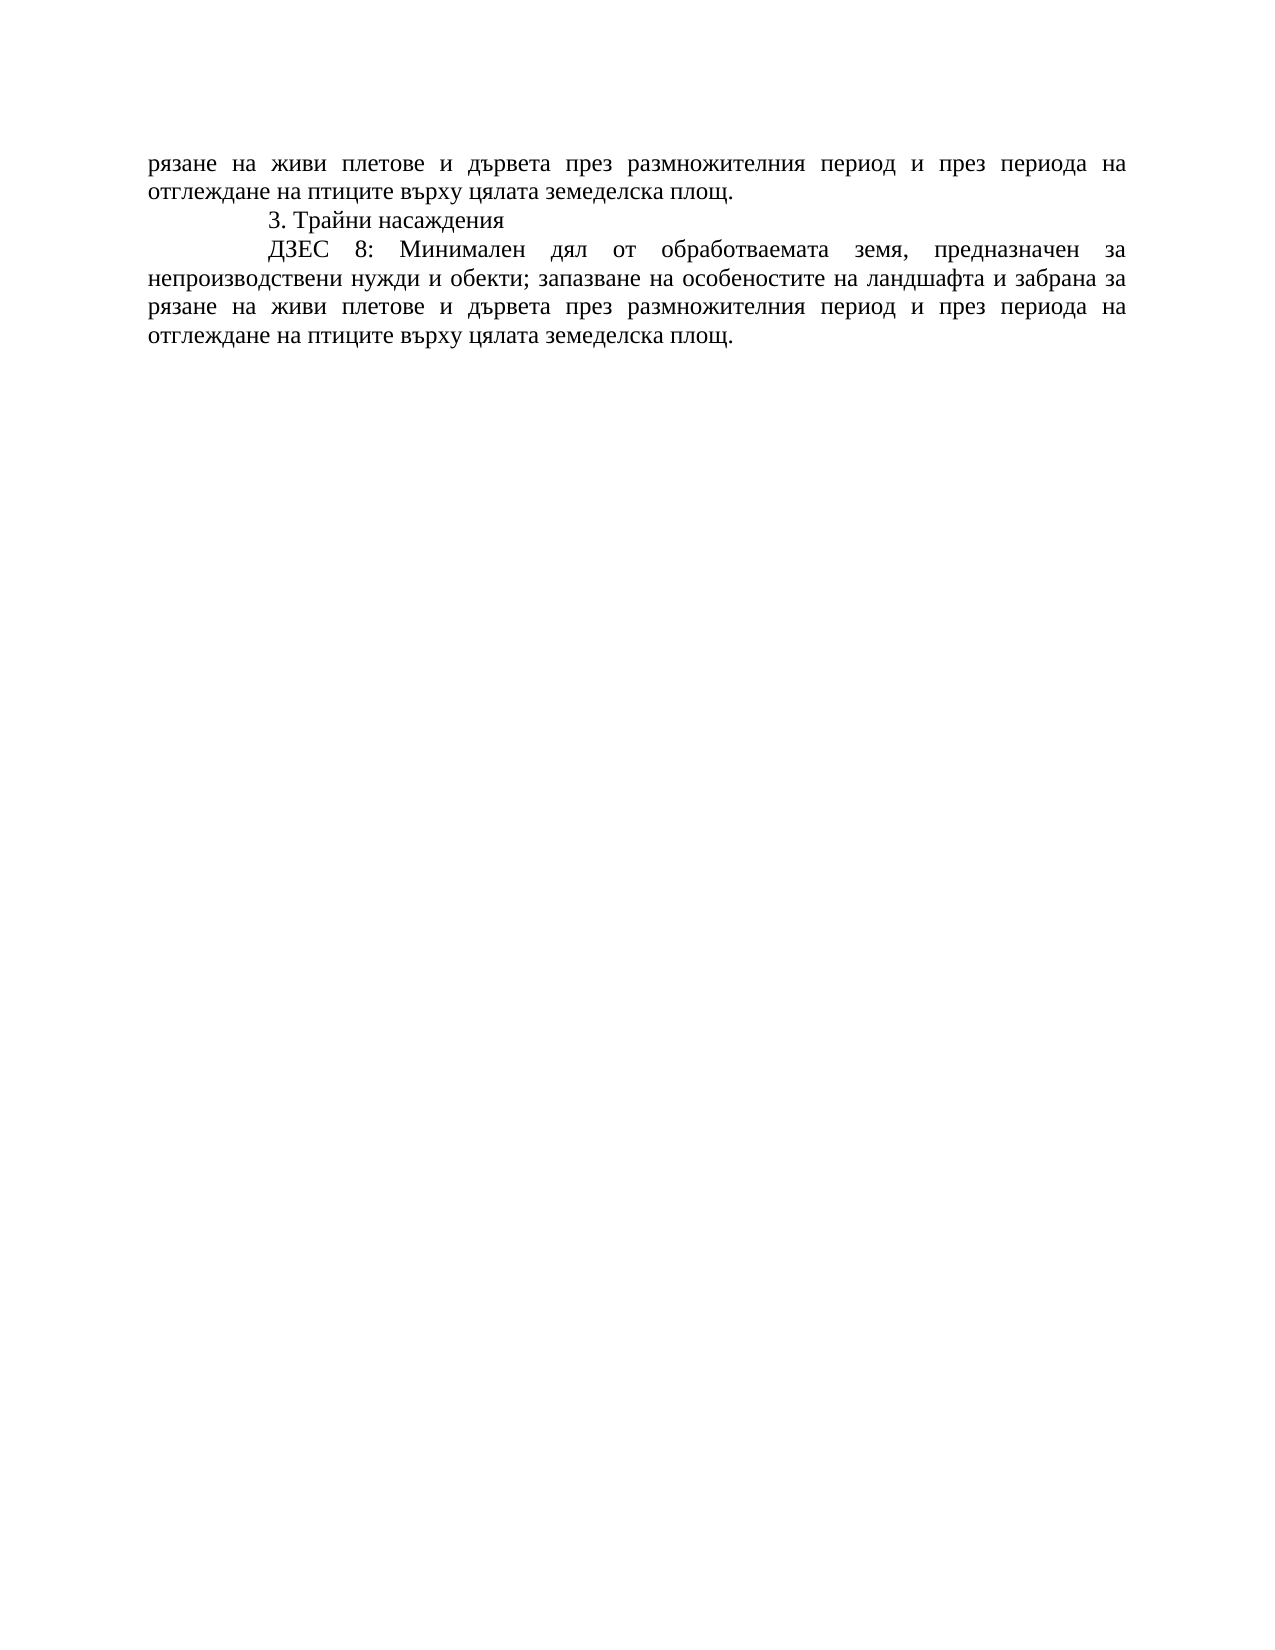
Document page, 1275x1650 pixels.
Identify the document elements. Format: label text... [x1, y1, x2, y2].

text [148, 148, 1127, 205]
text 3. Трайни насаждения [148, 205, 1127, 234]
